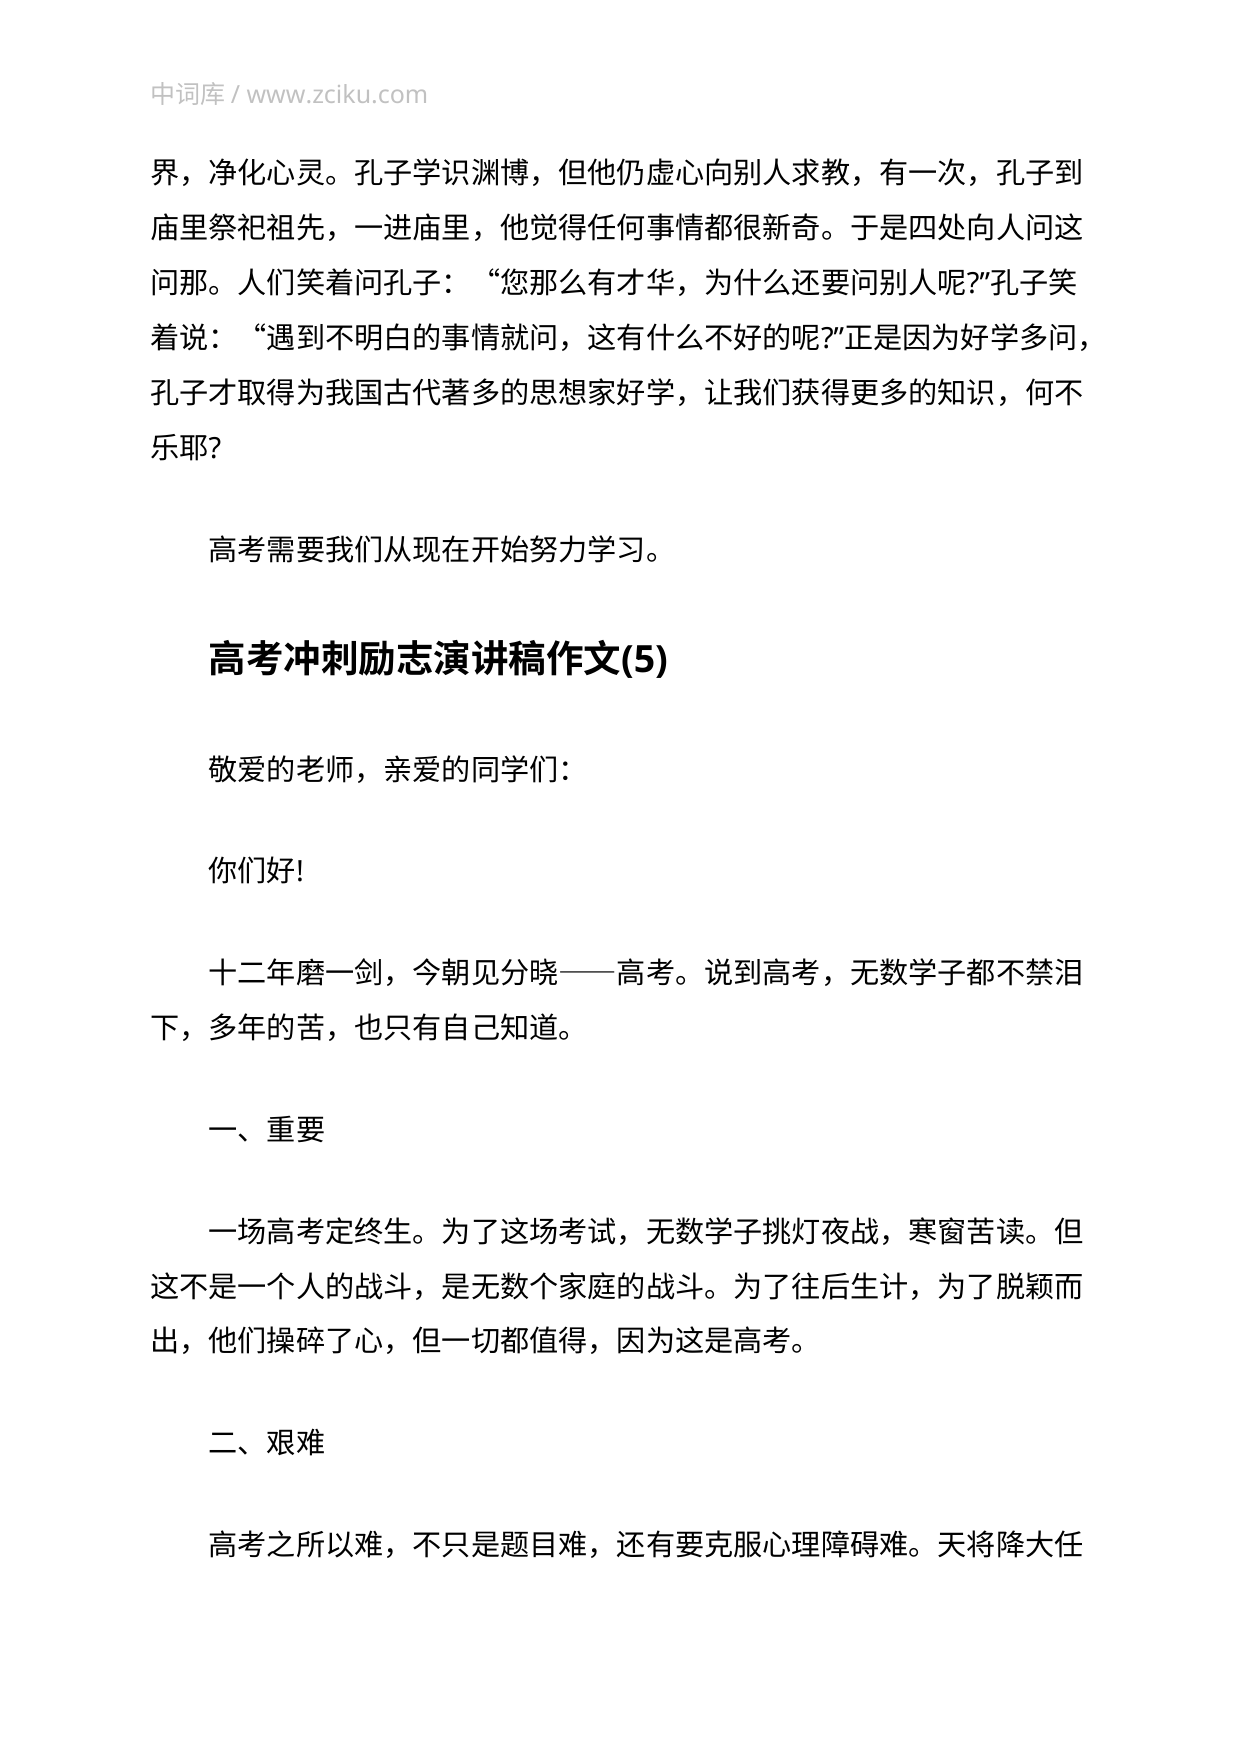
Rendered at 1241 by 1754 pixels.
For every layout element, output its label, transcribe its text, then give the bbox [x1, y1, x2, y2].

text 你们好! [150, 848, 1090, 890]
text 一、重要 [150, 1106, 1090, 1149]
text 十二年磨一剑，今朝见分晓——高考。说到高考，无数学子都不禁泪下，多年的苦，也只有自己知道。 [150, 950, 1090, 1047]
text 二、艰难 [150, 1420, 1090, 1462]
text 敬爱的老师，亲爱的同学们： [150, 746, 1090, 788]
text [150, 1522, 1090, 1564]
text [150, 150, 1090, 467]
text 高考冲刺励志演讲稿作文(5) [150, 628, 1090, 683]
text 高考需要我们从现在开始努力学习。 [150, 527, 1090, 569]
text 一场高考定终生。为了这场考试，无数学子挑灯夜战，寒窗苦读。但这不是一个人的战斗，是无数个家庭的战斗。为了往后生计，为了脱颖而出，他们操碎了心，但一切都值得，因为这是高考。 [150, 1208, 1090, 1360]
